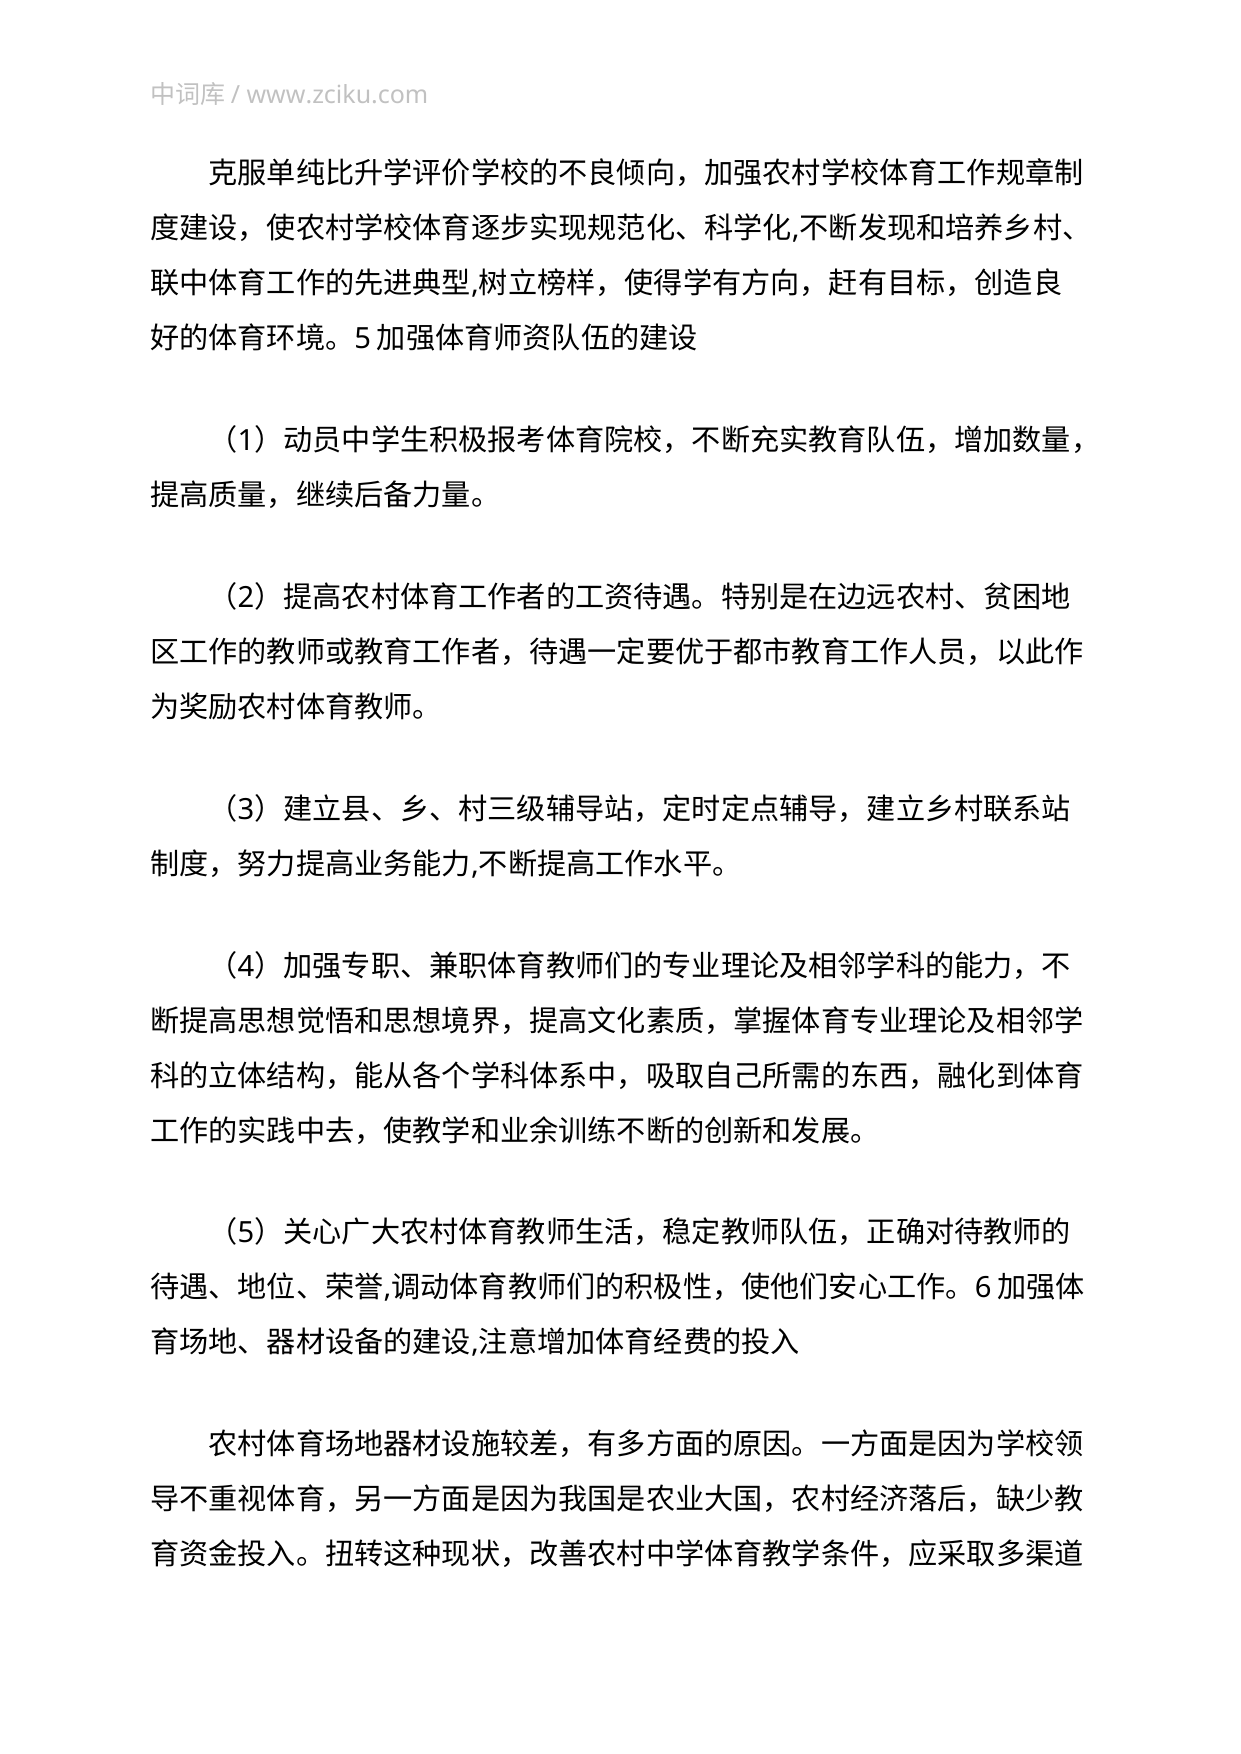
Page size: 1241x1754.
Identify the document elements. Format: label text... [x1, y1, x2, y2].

text （1）动员中学生积极报考体育院校，不断充实教育队伍，增加数量，提高质量，继续后备力量。 [150, 417, 1090, 514]
text 克服单纯比升学评价学校的不良倾向，加强农村学校体育工作规章制度建设，使农村学校体育逐步实现规范化、科学化,不断发现和培养乡村、联中体育工作的先进典型,树立榜样，使得学有方向，赶有目标，创造良好的体育环境。5加强体育师资队伍的建设 [150, 150, 1090, 357]
text （3）建立县、乡、村三级辅导站，定时定点辅导，建立乡村联系站制度，努力提高业务能力,不断提高工作水平。 [150, 785, 1090, 883]
text （2）提高农村体育工作者的工资待遇。特别是在边远农村、贫困地区工作的教师或教育工作者，待遇一定要优于都市教育工作人员，以此作为奖励农村体育教师。 [150, 574, 1090, 726]
text （5）关心广大农村体育教师生活，稳定教师队伍，正确对待教师的待遇、地位、荣誉,调动体育教师们的积极性，使他们安心工作。6加强体育场地、器材设备的建设,注意增加体育经费的投入 [150, 1209, 1090, 1361]
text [150, 1421, 1090, 1573]
text （4）加强专职、兼职体育教师们的专业理论及相邻学科的能力，不断提高思想觉悟和思想境界，提高文化素质，掌握体育专业理论及相邻学科的立体结构，能从各个学科体系中，吸取自己所需的东西，融化到体育工作的实践中去，使教学和业余训练不断的创新和发展。 [150, 942, 1090, 1149]
